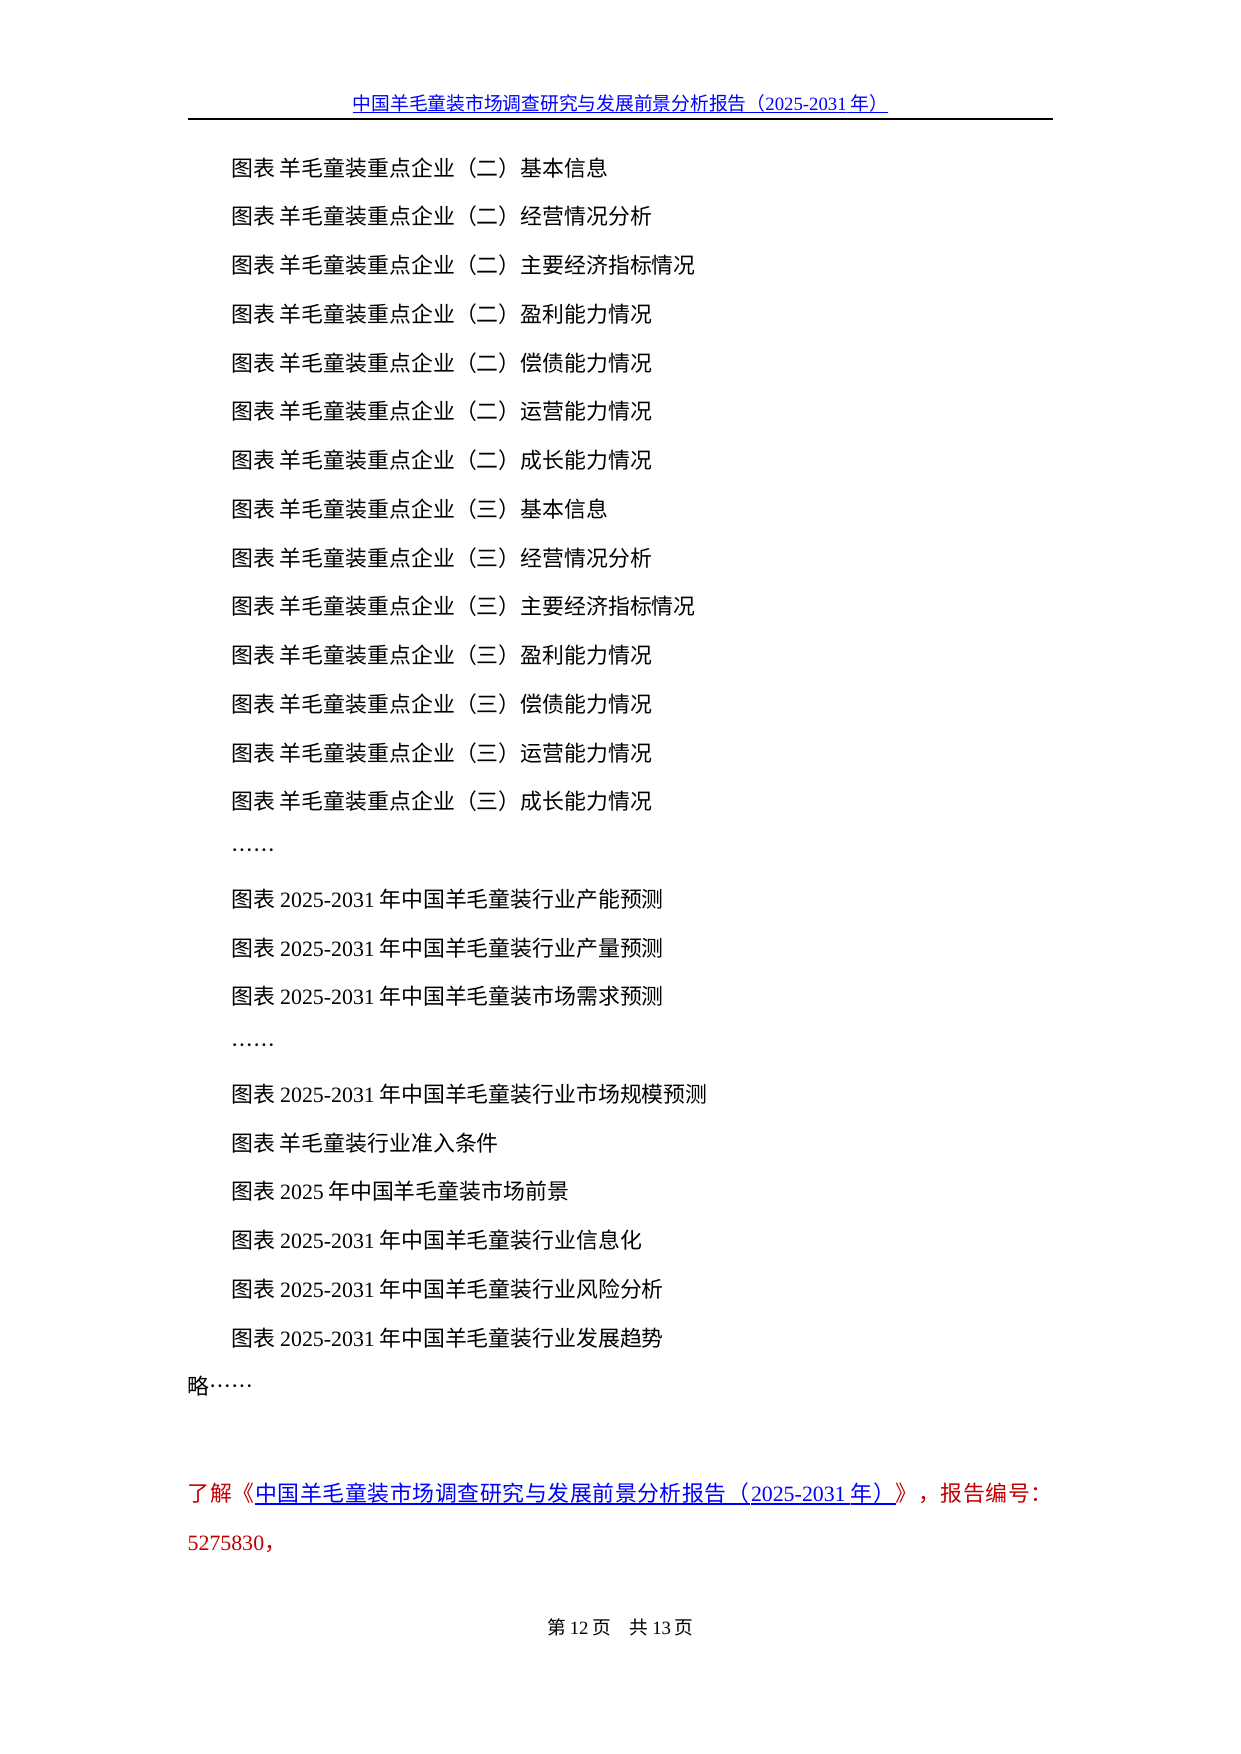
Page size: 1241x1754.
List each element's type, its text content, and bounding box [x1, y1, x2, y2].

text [187, 150, 1053, 1401]
text 了解《中国羊毛童装市场调查研究与发展前景分析报告（2025-2031年）》，报告编号：5275830， [187, 1475, 1053, 1557]
